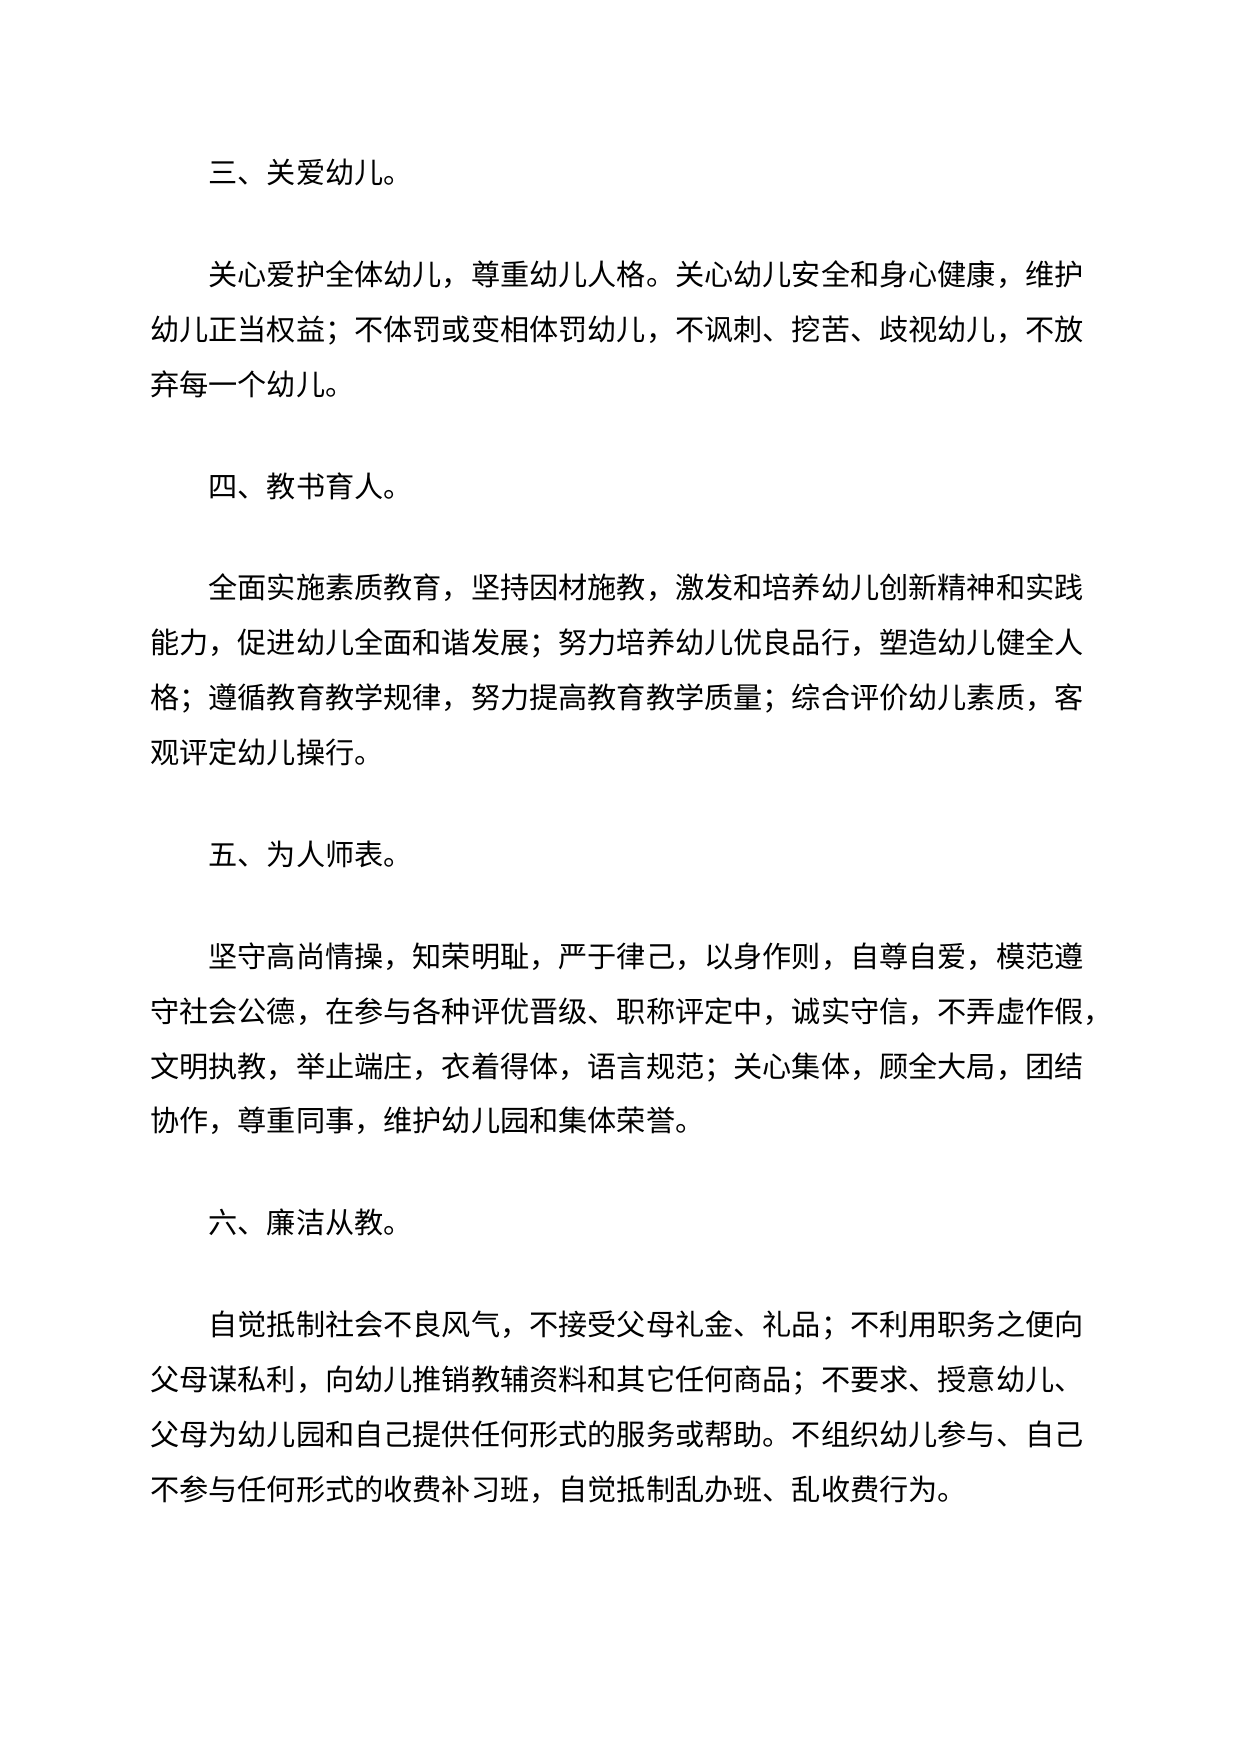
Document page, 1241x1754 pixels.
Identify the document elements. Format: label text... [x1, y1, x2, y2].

text 自觉抵制社会不良风气，不接受父母礼金、礼品；不利用职务之便向父母谋私利，向幼儿推销教辅资料和其它任何商品；不要求、授意幼儿、父母为幼儿园和自己提供任何形式的服务或帮助。不组织幼儿参与、自己不参与任何形式的收费补习班，自觉抵制乱办班、乱收费行为。 [150, 1302, 1090, 1508]
text 坚守高尚情操，知荣明耻，严于律己，以身作则，自尊自爱，模范遵守社会公德，在参与各种评优晋级、职称评定中，诚实守信，不弄虚作假，文明执教，举止端庄，衣着得体，语言规范；关心集体，顾全大局，团结协作，尊重同事，维护幼儿园和集体荣誉。 [150, 933, 1090, 1140]
text 全面实施素质教育，坚持因材施教，激发和培养幼儿创新精神和实践能力，促进幼儿全面和谐发展；努力培养幼儿优良品行，塑造幼儿健全人格；遵循教育教学规律，努力提高教育教学质量；综合评价幼儿素质，客观评定幼儿操行。 [150, 565, 1090, 772]
text 四、教书育人。 [150, 463, 1090, 506]
text 三、关爱幼儿。 [150, 150, 1090, 192]
text 关心爱护全体幼儿，尊重幼儿人格。关心幼儿安全和身心健康，维护幼儿正当权益；不体罚或变相体罚幼儿，不讽刺、挖苦、歧视幼儿，不放弃每一个幼儿。 [150, 252, 1090, 404]
text 六、廉洁从教。 [150, 1200, 1090, 1242]
text 五、为人师表。 [150, 832, 1090, 874]
